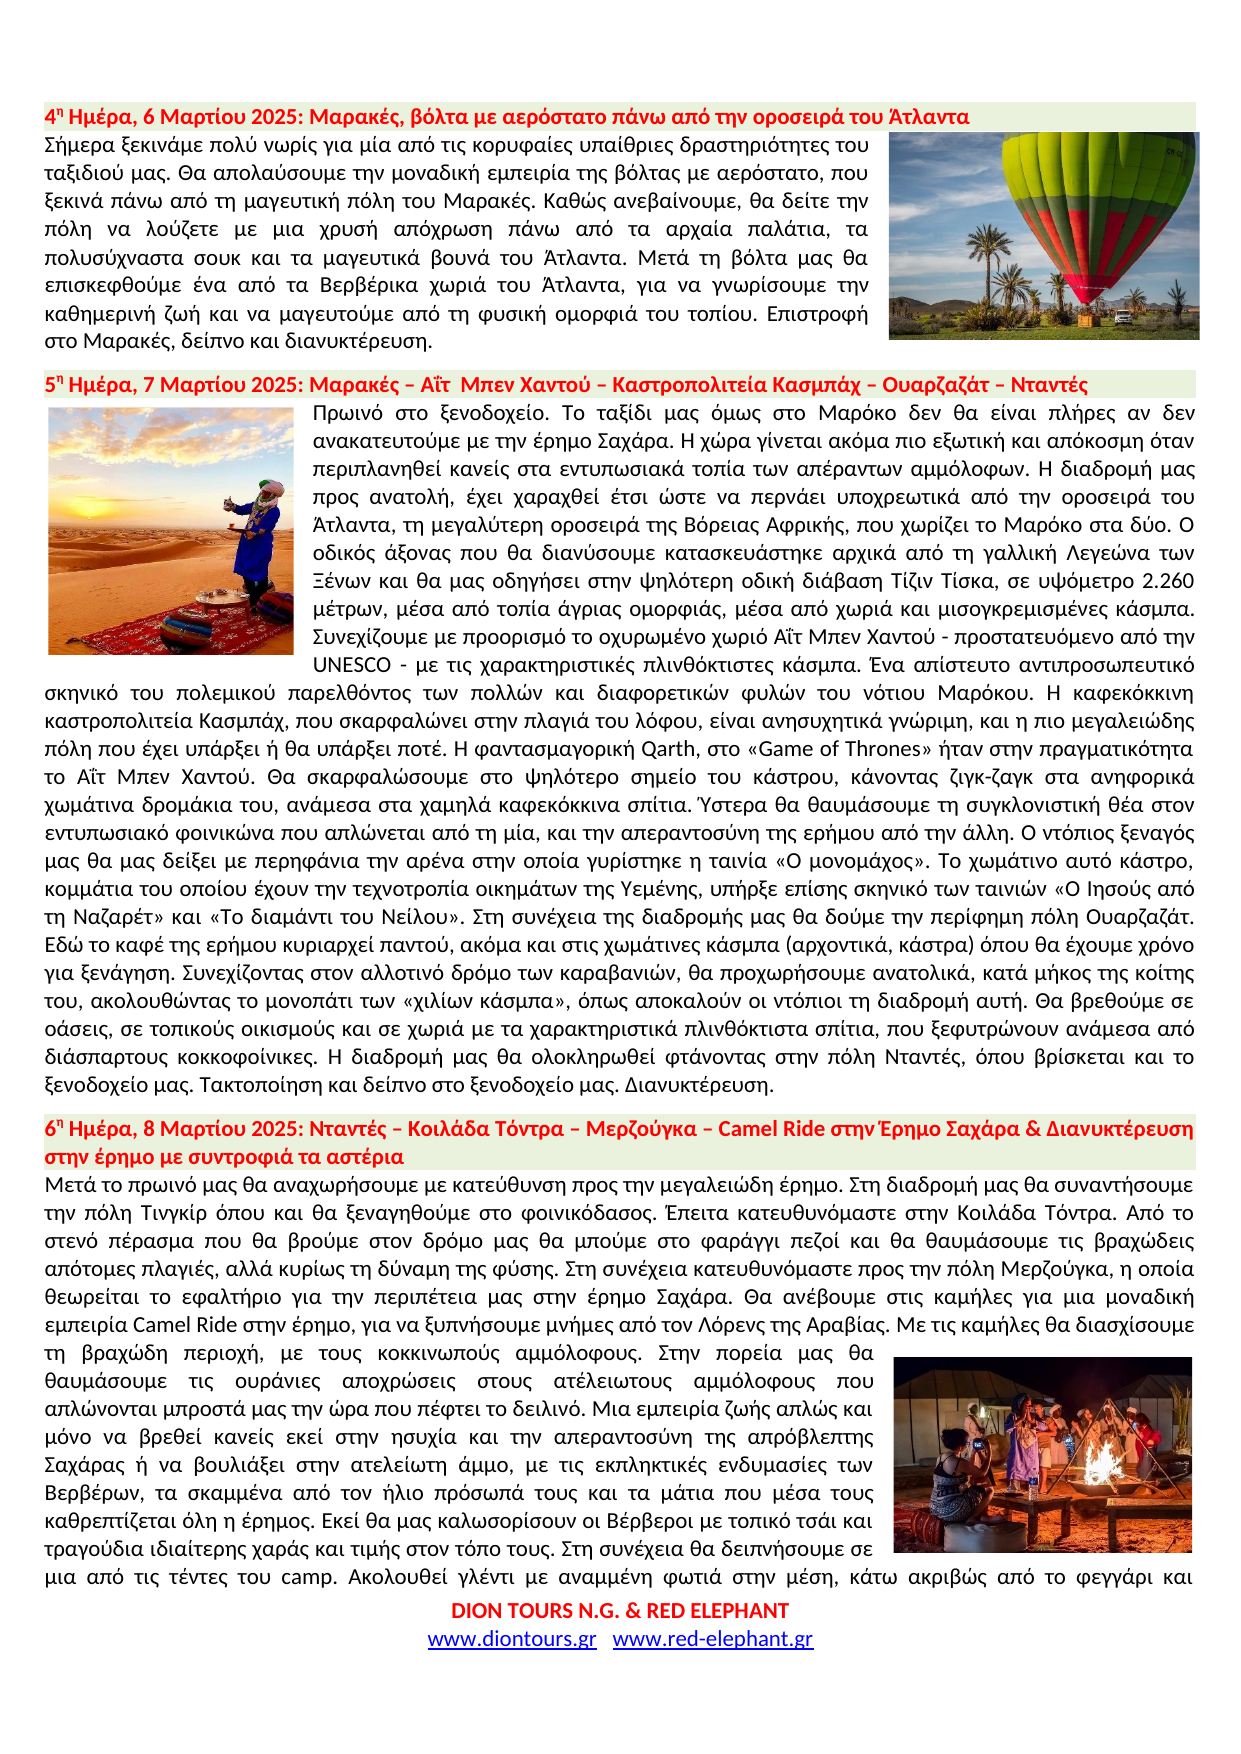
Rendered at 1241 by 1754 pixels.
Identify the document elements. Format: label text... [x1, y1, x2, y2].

text Πρωινό στο ξενοδοχείο. Το ταξίδι μας όμως στο Μαρόκο δεν θα είναι πλήρες αν δεν ανακατευτούμε με την έρημο Σαχάρα. Η χώρα γίνεται ακόμα πιο εξωτική και απόκοσμη όταν περιπλανηθεί κανείς στα εντυπωσιακά τοπία των απέραντων αμμόλοφων. Η διαδρομή μας προς ανατολή, έχει χαραχθεί έτσι ώστε να περνάει υποχρεωτικά από την οροσειρά του Άτλαντα, τη μεγαλύτερη οροσειρά της Βόρειας Αφρικής, που χωρίζει το Μαρόκο στα δύο. Ο οδικός άξονας που θα διανύσουμε κατασκευάστηκε αρχικά από τη γαλλική Λεγεώνα των Ξένων και θα μας οδηγήσει στην ψηλότερη οδική διάβαση Τίζιν Τίσκα, σε υψόμετρο 2.260 μέτρων, μέσα από τοπία άγριας ομορφιάς, μέσα από χωριά και μισογκρεμισμένες κάσμπα. Συνεχίζουμε με προορισμό το οχυρωμένο χωριό Αΐτ Μπεν Χαντού - προστατευόμενο από την UNESCO - με τις χαρακτηριστικές πλινθόκτιστες κάσμπα. Ένα απίστευτο αντιπροσωπευτικό σκηνικό του πολεμικού παρελθόντος των πολλών και διαφορετικών φυλών του νότιου Μαρόκου. Η καφεκόκκινη καστροπολιτεία Κασμπάχ, που σκαρφαλώνει στην πλαγιά του λόφου, είναι ανησυχητικά γνώριμη, και η πιο μεγαλειώδης πόλη που έχει υπάρξει ή θα υπάρξει ποτέ. Η φαντασμαγορική Qarth, στο «Game of Thrones» ήταν στην πραγματικότητα το Αΐτ Μπεν Χαντού. Θα σκαρφαλώσουμε στο ψηλότερο σημείο του κάστρου, κάνοντας ζιγκ-ζαγκ στα ανηφορικά χωμάτινα δρομάκια του, ανάμεσα στα χαμηλά καφεκόκκινα σπίτια. Ύστερα θα θαυμάσουμε τη συγκλονιστική θέα στον εντυπωσιακό φοινικώνα που απλώνεται από τη μία, και την απεραντοσύνη της ερήμου από την άλλη. Ο ντόπιος ξεναγός μας θα μας δείξει με περηφάνια την αρένα στην οποία γυρίστηκε η ταινία «Ο μονομάχος». Το χωμάτινο αυτό κάστρο, κομμάτια του οποίου έχουν την τεχνοτροπία οικημάτων της Υεμένης, υπήρξε επίσης σκηνικό των ταινιών «Ο Ιησούς από τη Ναζαρέτ» και «Το διαμάντι του Νείλου». Στη συνέχεια της διαδρομής μας θα δούμε την περίφημη πόλη Ουαρζαζάτ. Εδώ το καφέ της ερήμου κυριαρχεί παντού, ακόμα και στις χωμάτινες κάσμπα (αρχοντικά, κάστρα) όπου θα έχουμε χρόνο για ξενάγηση. Συνεχίζοντας στον αλλοτινό δρόμο των καραβανιών, θα προχωρήσουμε ανατολικά, κατά μήκος της κοίτης του, ακολουθώντας το μονοπάτι των «χιλίων κάσμπα», όπως αποκαλούν οι ντόπιοι τη διαδρομή αυτή. Θα βρεθούμε σε οάσεις, σε τοπικούς οικισμούς και σε χωριά με τα χαρακτηριστικά πλινθόκτιστα σπίτια, που ξεφυτρώνουν ανάμεσα από διάσπαρτους κοκκοφοίνικες. Η διαδρομή μας θα ολοκληρωθεί φτάνοντας στην πόλη Νταντές, όπου βρίσκεται και το ξενοδοχείο μας. Τακτοποίηση και δείπνο στο ξενοδοχείο μας. Διανυκτέρευση. [44, 398, 1196, 1098]
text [44, 1170, 1196, 1590]
text Σήμερα ξεκινάμε πολύ νωρίς για μία από τις κορυφαίες υπαίθριες δραστηριότητες του ταξιδιού μας. Θα απολαύσουμε την μοναδική εμπειρία της βόλτας με αερόστατο, που ξεκινά πάνω από τη μαγευτική πόλη του Μαρακές. Καθώς ανεβαίνουμε, θα δείτε την πόλη να λούζετε με μια χρυσή απόχρωση πάνω από τα αρχαία παλάτια, τα πολυσύχναστα σουκ και τα μαγευτικά βουνά του Άτλαντα. Μετά τη βόλτα μας θα επισκεφθούμε ένα από τα Βερβέρικα χωριά του Άτλαντα, για να γνωρίσουμε την καθημερινή ζωή και να μαγευτούμε από τη φυσική ομορφιά του τοπίου. Επιστροφή στο Μαρακές, δείπνο και διανυκτέρευση. [44, 131, 1196, 355]
picture [46, 406, 294, 653]
picture [892, 1357, 1193, 1551]
text 4η Ημέρα, 6 Μαρτίου 2025: Μαρακές, βόλτα με αερόστατο πάνω από την οροσειρά του Άτλαντα [44, 102, 1196, 131]
text 6η Ημέρα, 8 Μαρτίου 2025: Νταντές – Κοιλάδα Τόντρα – Μερζούγκα – Camel Ride στην Έρημο Σαχάρα & Διανυκτέρευση στην έρημο με συντροφιά τα αστέρια [44, 1114, 1196, 1170]
text 5η Ημέρα, 7 Μαρτίου 2025: Μαρακές – Αΐτ Μπεν Χαντού – Καστροπολιτεία Κασμπάχ – Ουαρζαζάτ – Νταντές [44, 370, 1196, 398]
picture [888, 132, 1200, 340]
